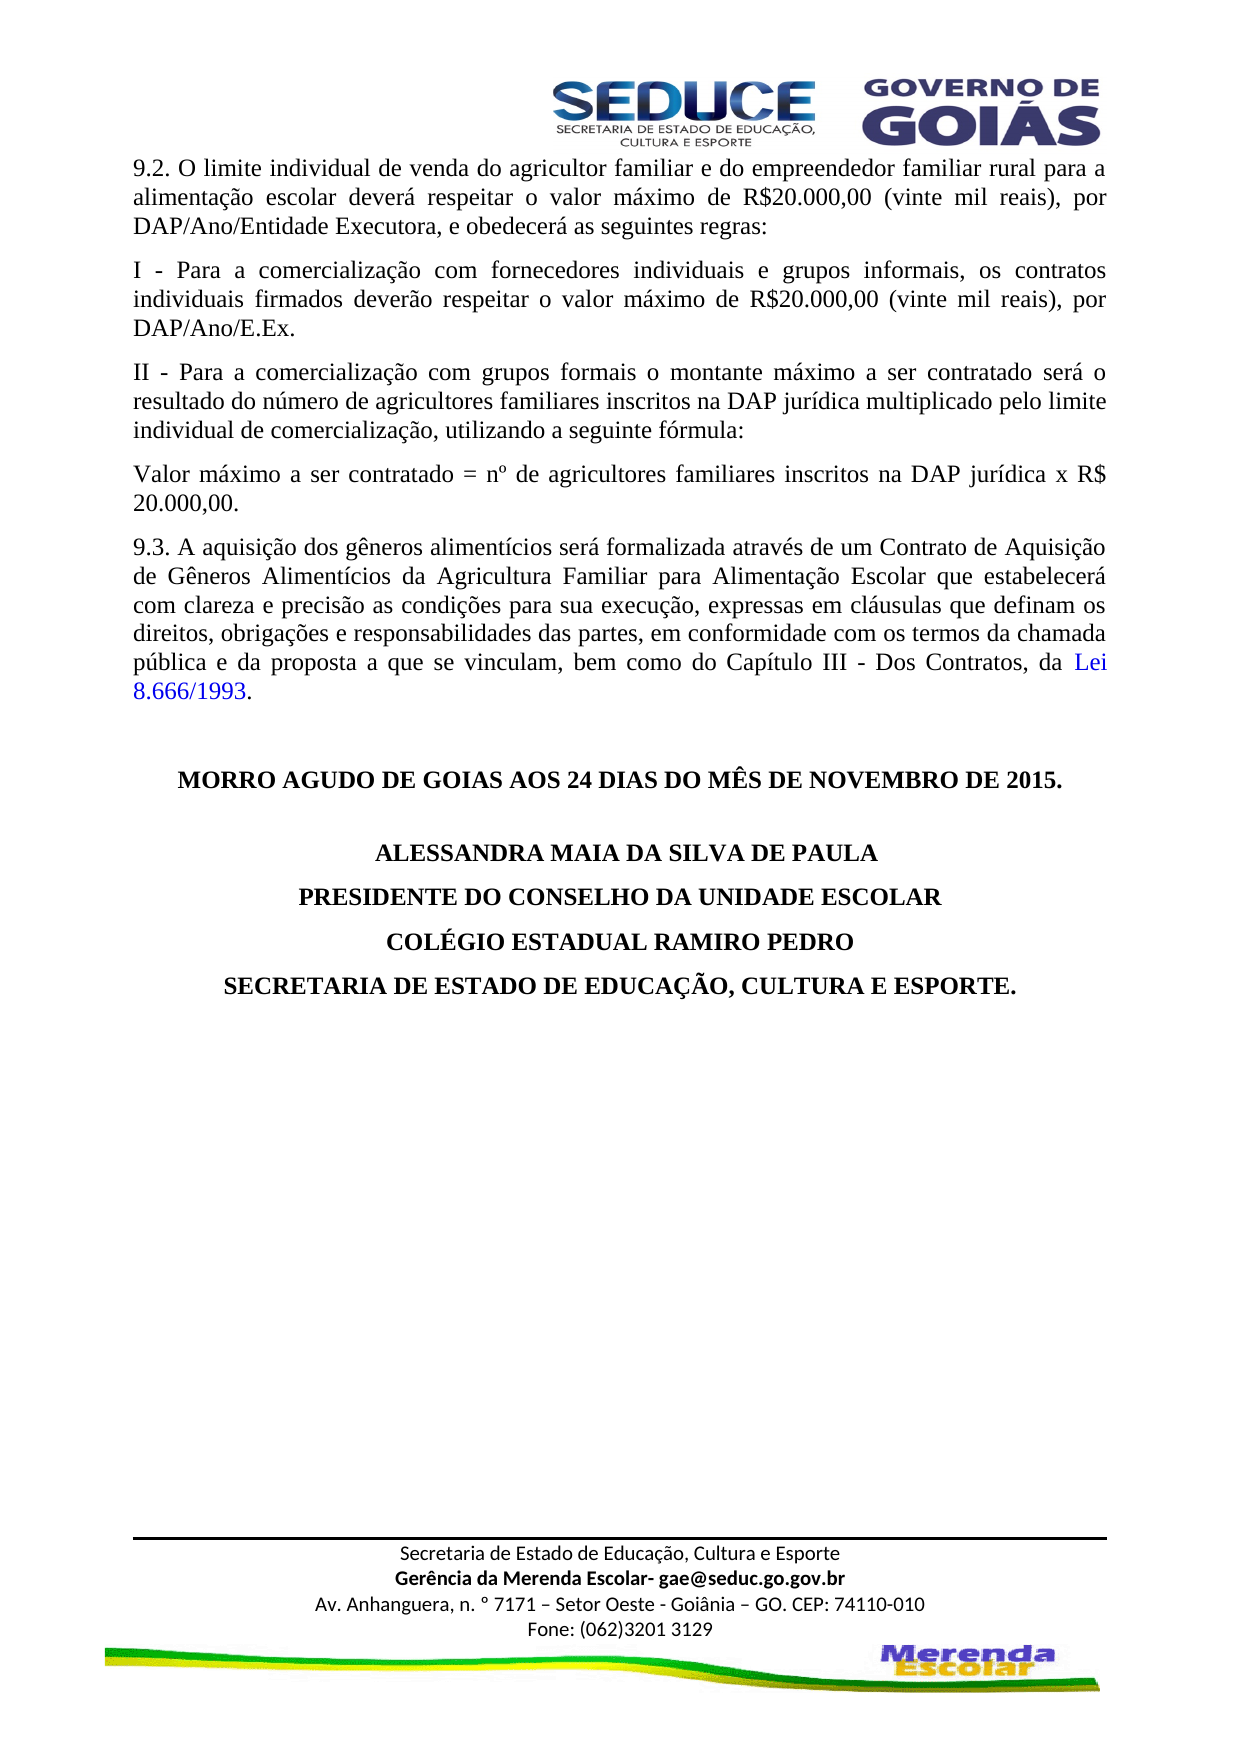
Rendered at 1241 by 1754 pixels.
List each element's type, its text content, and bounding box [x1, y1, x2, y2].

text MORRO AGUDO DE GOIAS AOS 24 DIAS DO MÊS DE NOVEMBRO DE 2015. [133, 765, 1107, 793]
picture [552, 73, 1108, 154]
text SECRETARIA DE ESTADO DE EDUCAÇÃO, CULTURA E ESPORTE. [133, 971, 1107, 1000]
text II - Para a comercialização com grupos formais o montante máximo a ser contratado será o resultado do número de agricultores familiares inscritos na DAP jurídica multiplicado pelo limite individual de comercialização, utilizando a seguinte fórmula: [133, 357, 1107, 443]
text Valor máximo a ser contratado = nº de agricultores familiares inscritos na DAP jurídica x R$ 20.000,00. [133, 459, 1107, 517]
text COLÉGIO ESTADUAL RAMIRO PEDRO [133, 927, 1107, 955]
text PRESIDENTE DO CONSELHO DA UNIDADE ESCOLAR [133, 882, 1107, 911]
text 9.2. O limite individual de venda do agricultor familiar e do empreendedor familiar rural para a alimentação escolar deverá respeitar o valor máximo de R$20.000,00 (vinte mil reais), por DAP/Ano/Entidade Executora, e obedecerá as seguintes regras: [133, 153, 1107, 240]
text I - Para a comercialização com fornecedores individuais e grupos informais, os contratos individuais firmados deverão respeitar o valor máximo de R$20.000,00 (vinte mil reais), por DAP/Ano/E.Ex. [133, 255, 1107, 342]
text ALESSANDRA MAIA DA SILVA DE PAULA [133, 809, 1107, 867]
text 9.3. A aquisição dos gêneros alimentícios será formalizada através de um Contrato de Aquisição de Gêneros Alimentícios da Agricultura Familiar para Alimentação Escolar que estabelecerá com clareza e precisão as condições para sua execução, expressas em cláusulas que definam os direitos, obrigações e responsabilidades das partes, em conformidade com os termos da chamada pública e da proposta a que se vinculam, bem como do Capítulo III - Dos Contratos, da Lei 8.666/1993. [133, 532, 1107, 705]
